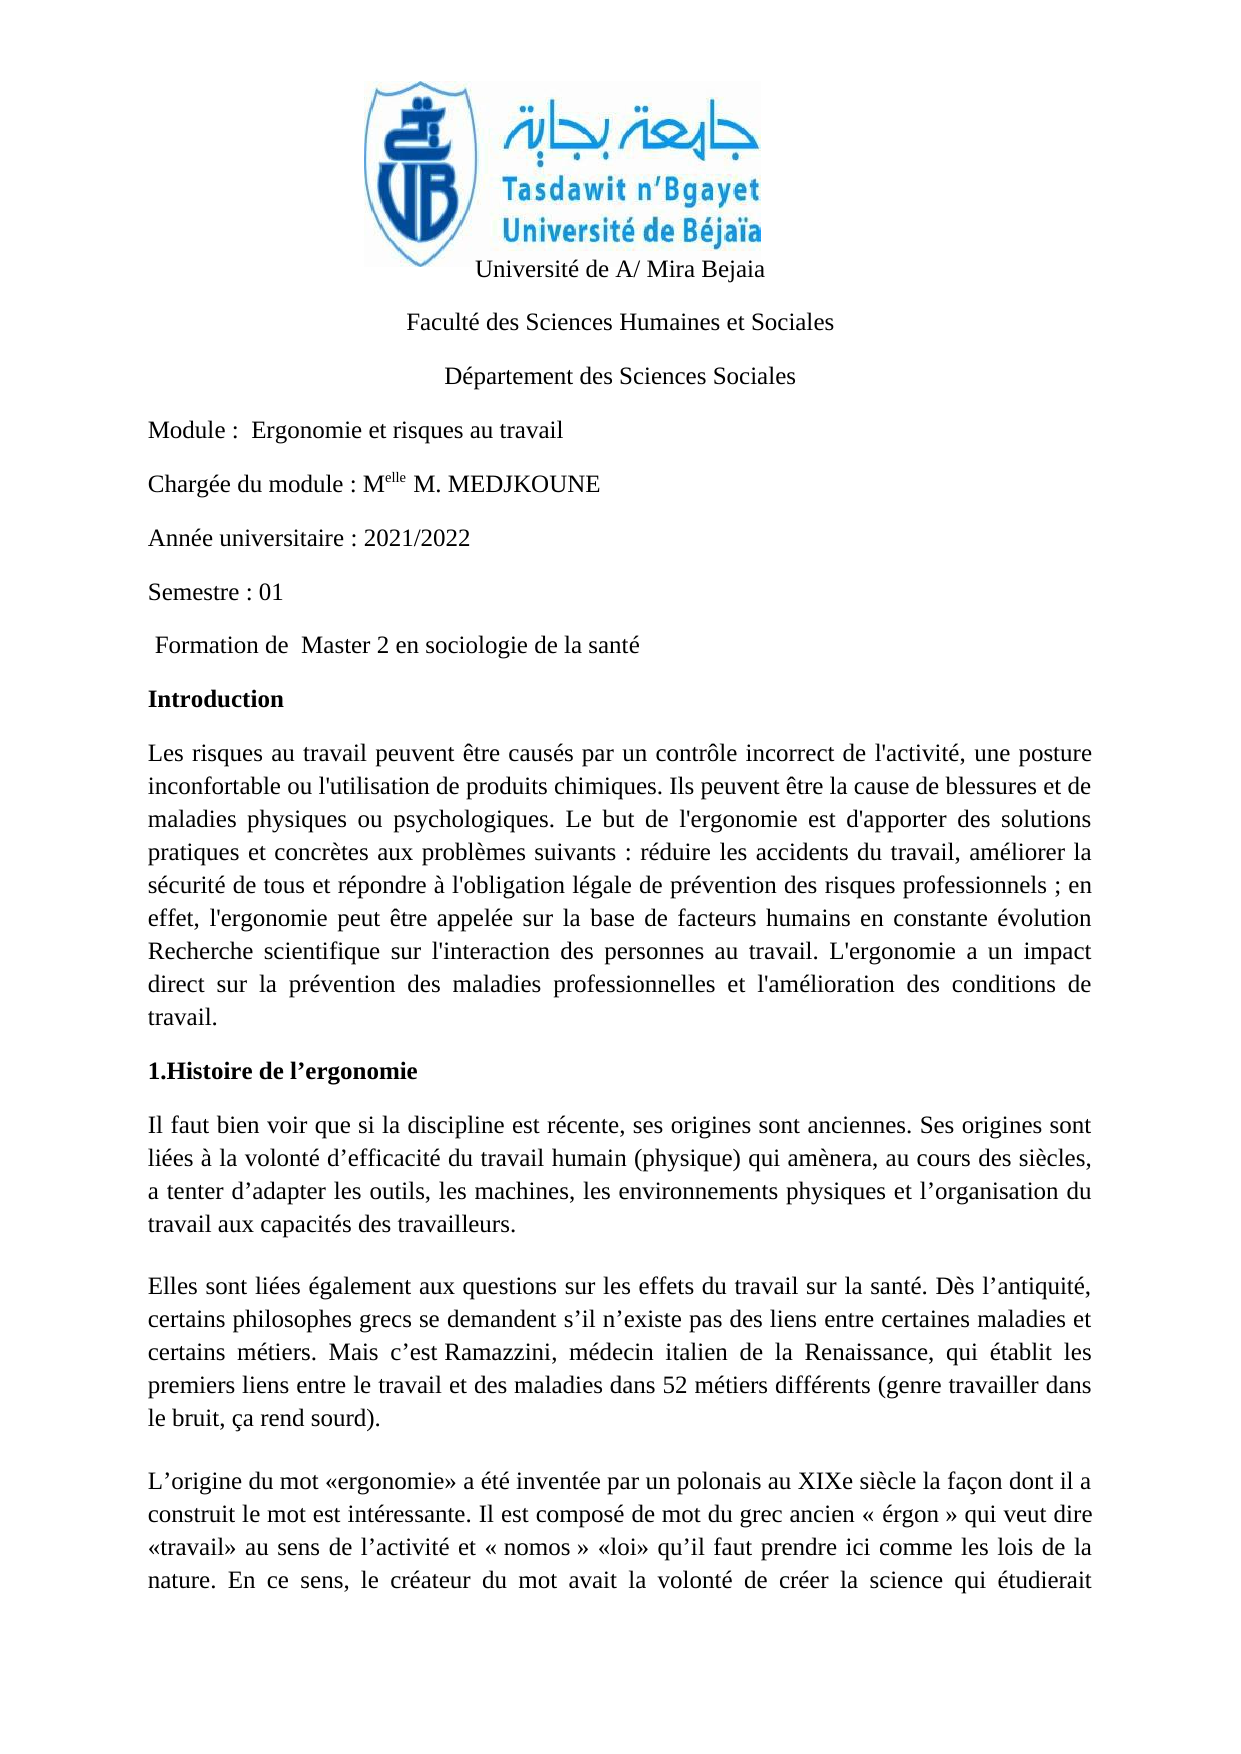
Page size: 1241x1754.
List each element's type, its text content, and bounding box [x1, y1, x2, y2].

text Formation de Master 2 en sociologie de la santé [148, 631, 1093, 659]
text Département des Sciences Sociales [148, 361, 1093, 390]
text Faculté des Sciences Humaines et Sociales [148, 307, 1093, 336]
picture [364, 81, 761, 254]
text Université de A/ Mira Bejaia [148, 254, 1093, 282]
text 1.Histoire de l’ergonomie [148, 1056, 1093, 1085]
text Les risques au travail peuvent être causés par un contrôle incorrect de l'activité, une posture inconfortable ou l'utilisation de produits chimiques. Ils peuvent être la cause de blessures et de maladies physiques ou psychologiques. Le but de l'ergonomie est d'apporter des solutions pratiques et concrètes aux problèmes suivants : réduire les accidents du travail, améliorer la sécurité de tous et répondre à l'obligation légale de prévention des risques professionnels ; en effet, l'ergonomie peut être appelée sur la base de facteurs humains en constante évolution Recherche scientifique sur l'interaction des personnes au travail. L'ergonomie a un impact direct sur la prévention des maladies professionnelles et l'amélioration des conditions de travail. [148, 738, 1093, 1031]
text Il faut bien voir que si la discipline est récente, ses origines sont anciennes. Ses origines sont liées à la volonté d’efficacité du travail humain (physique) qui amènera, au cours des siècles, a tenter d’adapter les outils, les machines, les environnements physiques et l’organisation du travail aux capacités des travailleurs. [148, 1110, 1093, 1238]
text Année universitaire : 2021/2022 [148, 523, 1093, 552]
text Chargée du module : Melle M. MEDJKOUNE [148, 469, 1093, 498]
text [148, 1466, 1093, 1593]
text Module : Ergonomie et risques au travail [148, 415, 1093, 444]
text Introduction [148, 684, 1093, 713]
text Elles sont liées également aux questions sur les effets du travail sur la santé. Dès l’antiquité, certains philosophes grecs se demandent s’il n’existe pas des liens entre certaines maladies et certains métiers. Mais c’est Ramazzini, médecin italien de la Renaissance, qui établit les premiers liens entre le travail et des maladies dans 52 métiers différents (genre travailler dans le bruit, ça rend sourd). [148, 1271, 1093, 1432]
text Semestre : 01 [148, 577, 1093, 606]
